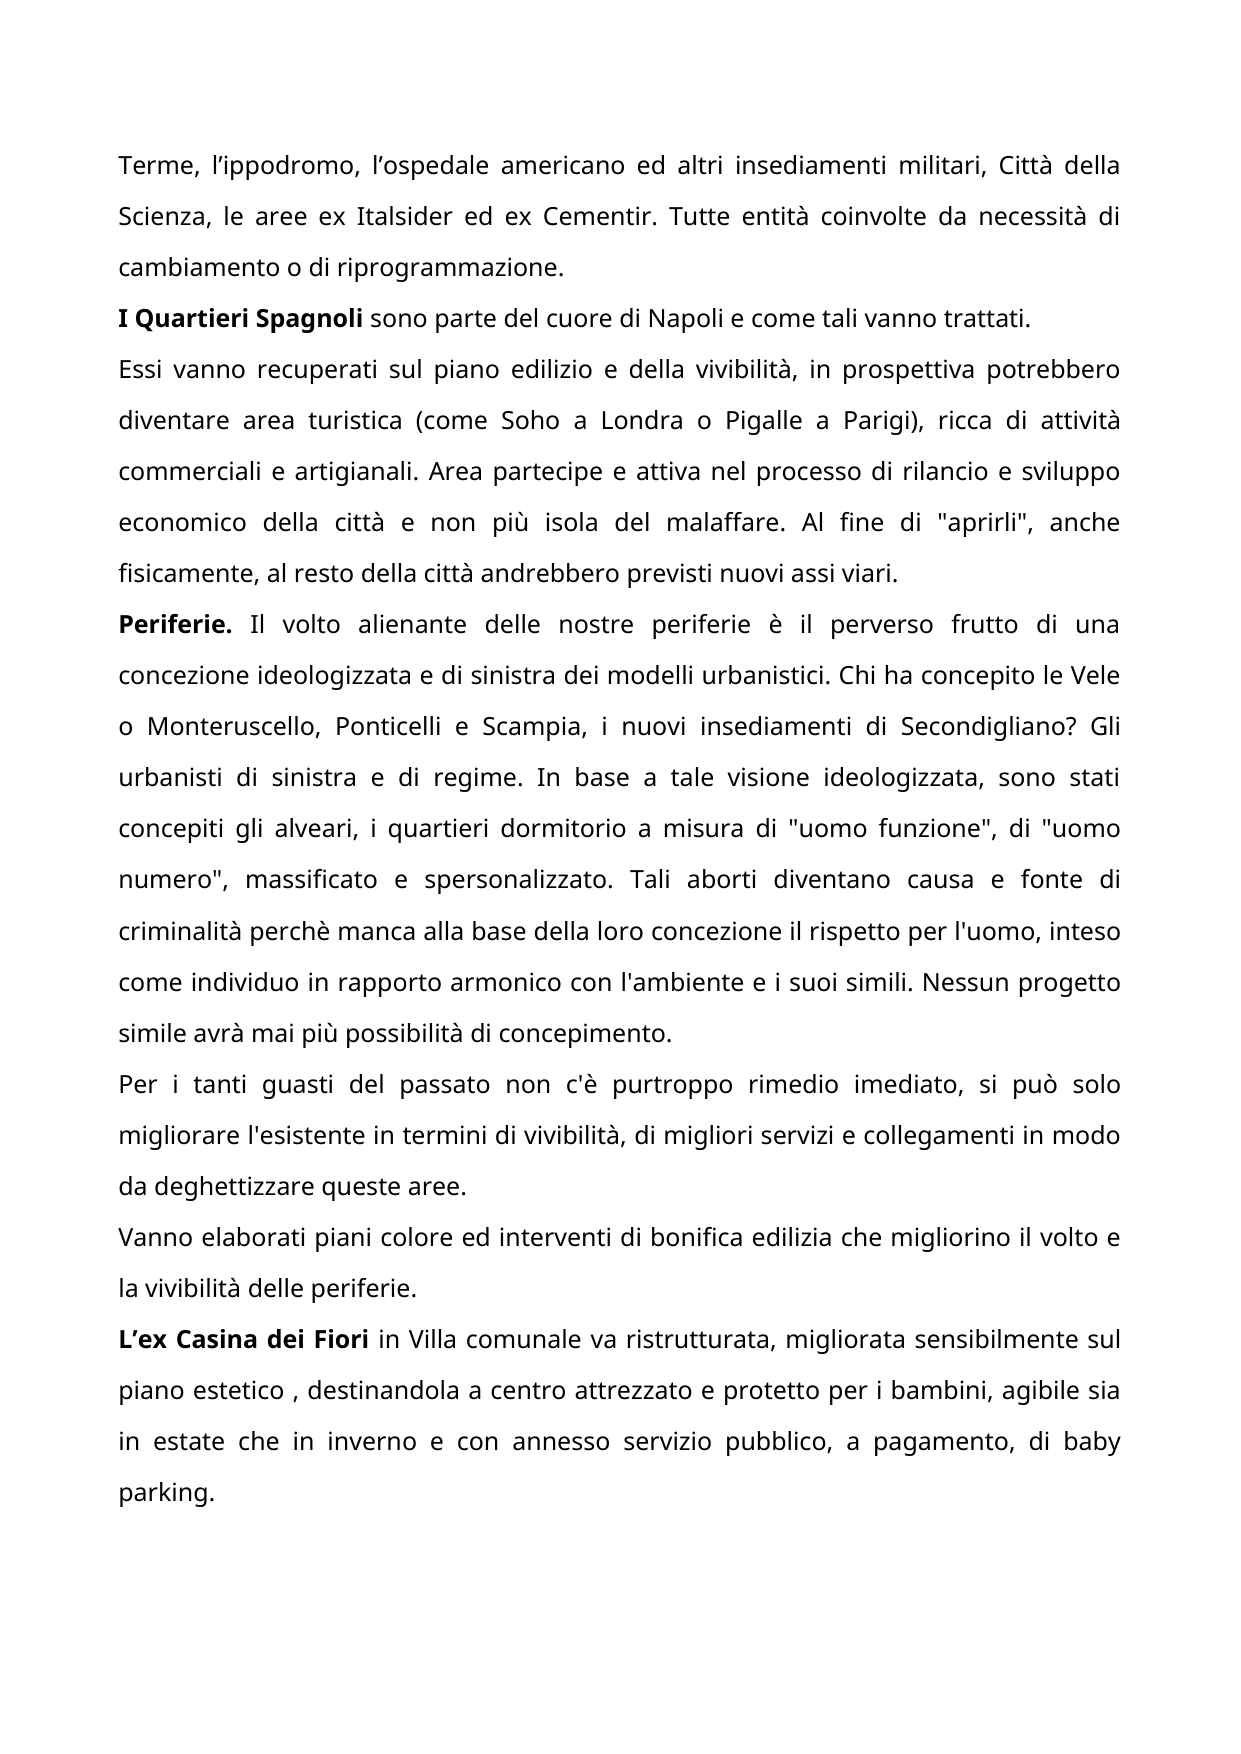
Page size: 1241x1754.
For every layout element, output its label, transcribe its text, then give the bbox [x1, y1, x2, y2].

text Per i tanti guasti del passato non c'è purtroppo rimedio imediato, si può solo migliorare l'esistente in termini di vivibilità, di migliori servizi e collegamenti in modo da deghettizzare queste aree. [118, 1066, 1122, 1202]
text Vanno elaborati piani colore ed interventi di bonifica edilizia che migliorino il volto e la vivibilità delle periferie. [118, 1219, 1122, 1304]
text Periferie. Il volto alienante delle nostre periferie è il perverso frutto di una concezione ideologizzata e di sinistra dei modelli urbanistici. Chi ha concepito le Vele o Monteruscello, Ponticelli e Scampia, i nuovi insediamenti di Secondigliano? Gli urbanisti di sinistra e di regime. In base a tale visione ideologizzata, sono stati concepiti gli alveari, i quartieri dormitorio a misura di "uomo funzione", di "uomo numero", massificato e spersonalizzato. Tali aborti diventano causa e fonte di criminalità perchè manca alla base della loro concezione il rispetto per l'uomo, inteso come individuo in rapporto armonico con l'ambiente e i suoi simili. Nessun progetto simile avrà mai più possibilità di concepimento. [118, 607, 1122, 1049]
text L’ex Casina dei Fiori in Villa comunale va ristrutturata, migliorata sensibilmente sul piano estetico , destinandola a centro attrezzato e protetto per i bambini, agibile sia in estate che in inverno e con annesso servizio pubblico, a pagamento, di baby parking. [118, 1322, 1122, 1509]
text Essi vanno recuperati sul piano edilizio e della vivibilità, in prospettiva potrebbero diventare area turistica (come Soho a Londra o Pigalle a Parigi), ricca di attività commerciali e artigianali. Area partecipe e attiva nel processo di rilancio e sviluppo economico della città e non più isola del malaffare. Al fine di "aprirli", anche fisicamente, al resto della città andrebbero previsti nuovi assi viari. [118, 352, 1122, 590]
text I Quartieri Spagnoli sono parte del cuore di Napoli e come tali vanno trattati. [118, 301, 1122, 335]
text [118, 148, 1122, 284]
